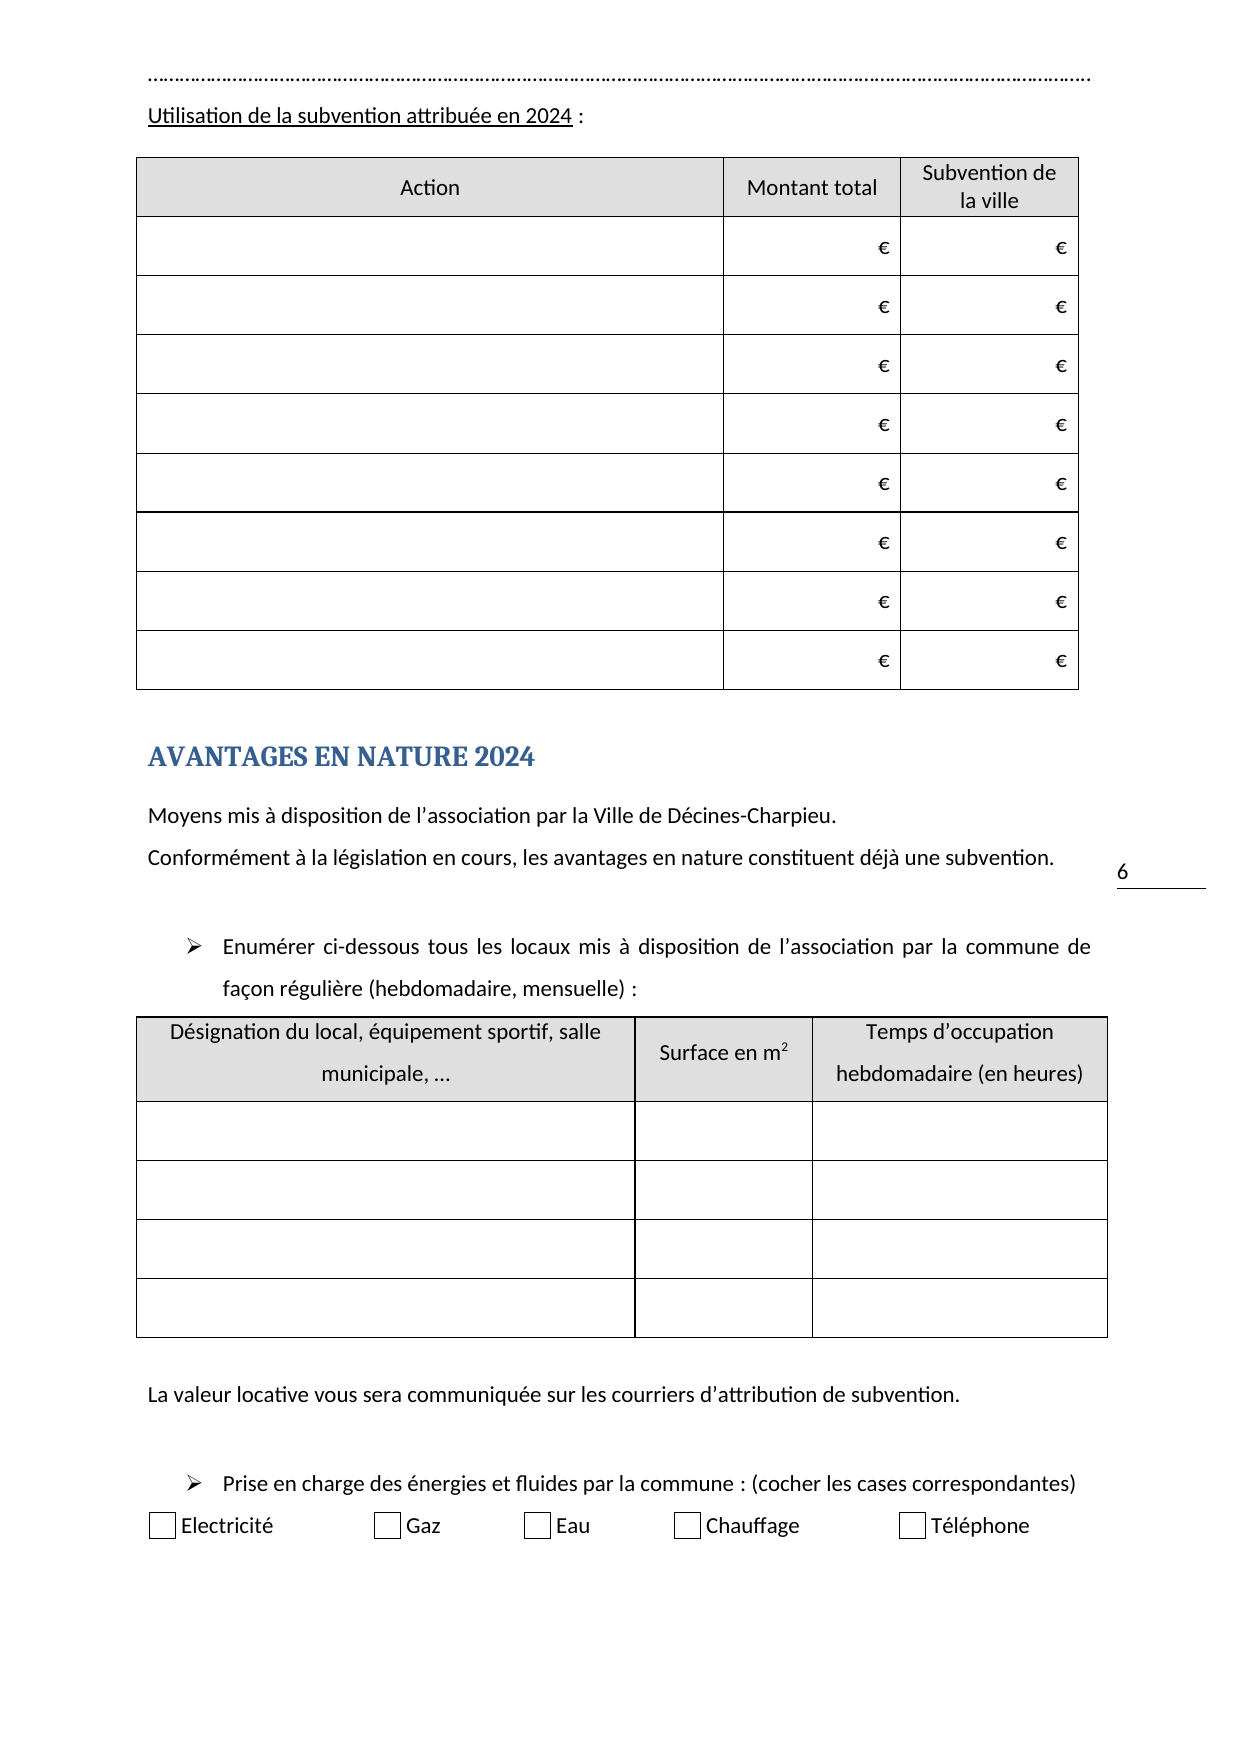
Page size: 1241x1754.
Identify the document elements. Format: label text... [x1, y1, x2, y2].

table_cell [137, 1279, 634, 1337]
list Prise en charge des énergies et fluides par la commune : (cocher les cases correspondantes) [185, 1469, 1092, 1497]
table_cell [137, 1102, 634, 1160]
table_cell € [901, 394, 1078, 452]
table_cell [137, 276, 723, 334]
table_cell € [901, 335, 1078, 393]
text Utilisation de la subvention attribuée en 2024 : [148, 101, 1092, 129]
table_cell [137, 513, 723, 571]
table_cell [813, 1102, 1107, 1160]
table_cell € [901, 572, 1078, 629]
table_cell [636, 1220, 812, 1278]
table_cell [137, 572, 723, 629]
subtitle AVANTAGES EN NATURE 2024 [148, 740, 1092, 773]
table_cell [813, 1279, 1107, 1337]
table_cell [137, 1161, 634, 1219]
table_cell € [901, 513, 1078, 571]
table_cell € [724, 513, 900, 571]
text Conformément à la législation en cours, les avantages en nature constituent déjà une subvention. [148, 843, 1092, 871]
table_header Désignation du local, équipement sportif, salle municipale, … [137, 1018, 634, 1101]
table_cell [137, 454, 723, 511]
text Electricité Gaz Eau Chauffage Téléphone [148, 1511, 1092, 1539]
table_cell € [901, 217, 1078, 275]
table_header Temps d’occupation hebdomadaire (en heures) [813, 1018, 1107, 1101]
table_cell [137, 217, 723, 275]
text La valeur locative vous sera communiquée sur les courriers d’attribution de subvention. [148, 1380, 1092, 1408]
table_cell € [724, 631, 900, 689]
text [148, 59, 1092, 87]
table_cell [636, 1161, 812, 1219]
table_header Action [137, 158, 723, 216]
table_cell [137, 394, 723, 452]
table_cell [813, 1220, 1107, 1278]
table_cell € [901, 276, 1078, 334]
table_cell [636, 1102, 812, 1160]
table_cell [813, 1161, 1107, 1219]
table_cell € [724, 335, 900, 393]
table_header Surface en m2 [636, 1018, 812, 1101]
text Moyens mis à disposition de l’association par la Ville de Décines-Charpieu. [148, 801, 1092, 829]
table_cell € [901, 454, 1078, 511]
list Enumérer ci-dessous tous les locaux mis à disposition de l’association par la commune de façon régulière (hebdomadaire, mensuelle) : [185, 932, 1092, 1002]
table_cell € [724, 454, 900, 511]
table_cell [636, 1279, 812, 1337]
table_cell € [724, 217, 900, 275]
table_header Montant total [724, 158, 900, 216]
table_header Subvention de la ville [901, 158, 1078, 216]
table_cell [137, 335, 723, 393]
table_cell [137, 631, 723, 689]
table_cell [137, 1220, 634, 1278]
table_cell € [724, 394, 900, 452]
table_cell € [724, 276, 900, 334]
table_cell € [724, 572, 900, 629]
table_cell € [901, 631, 1078, 689]
